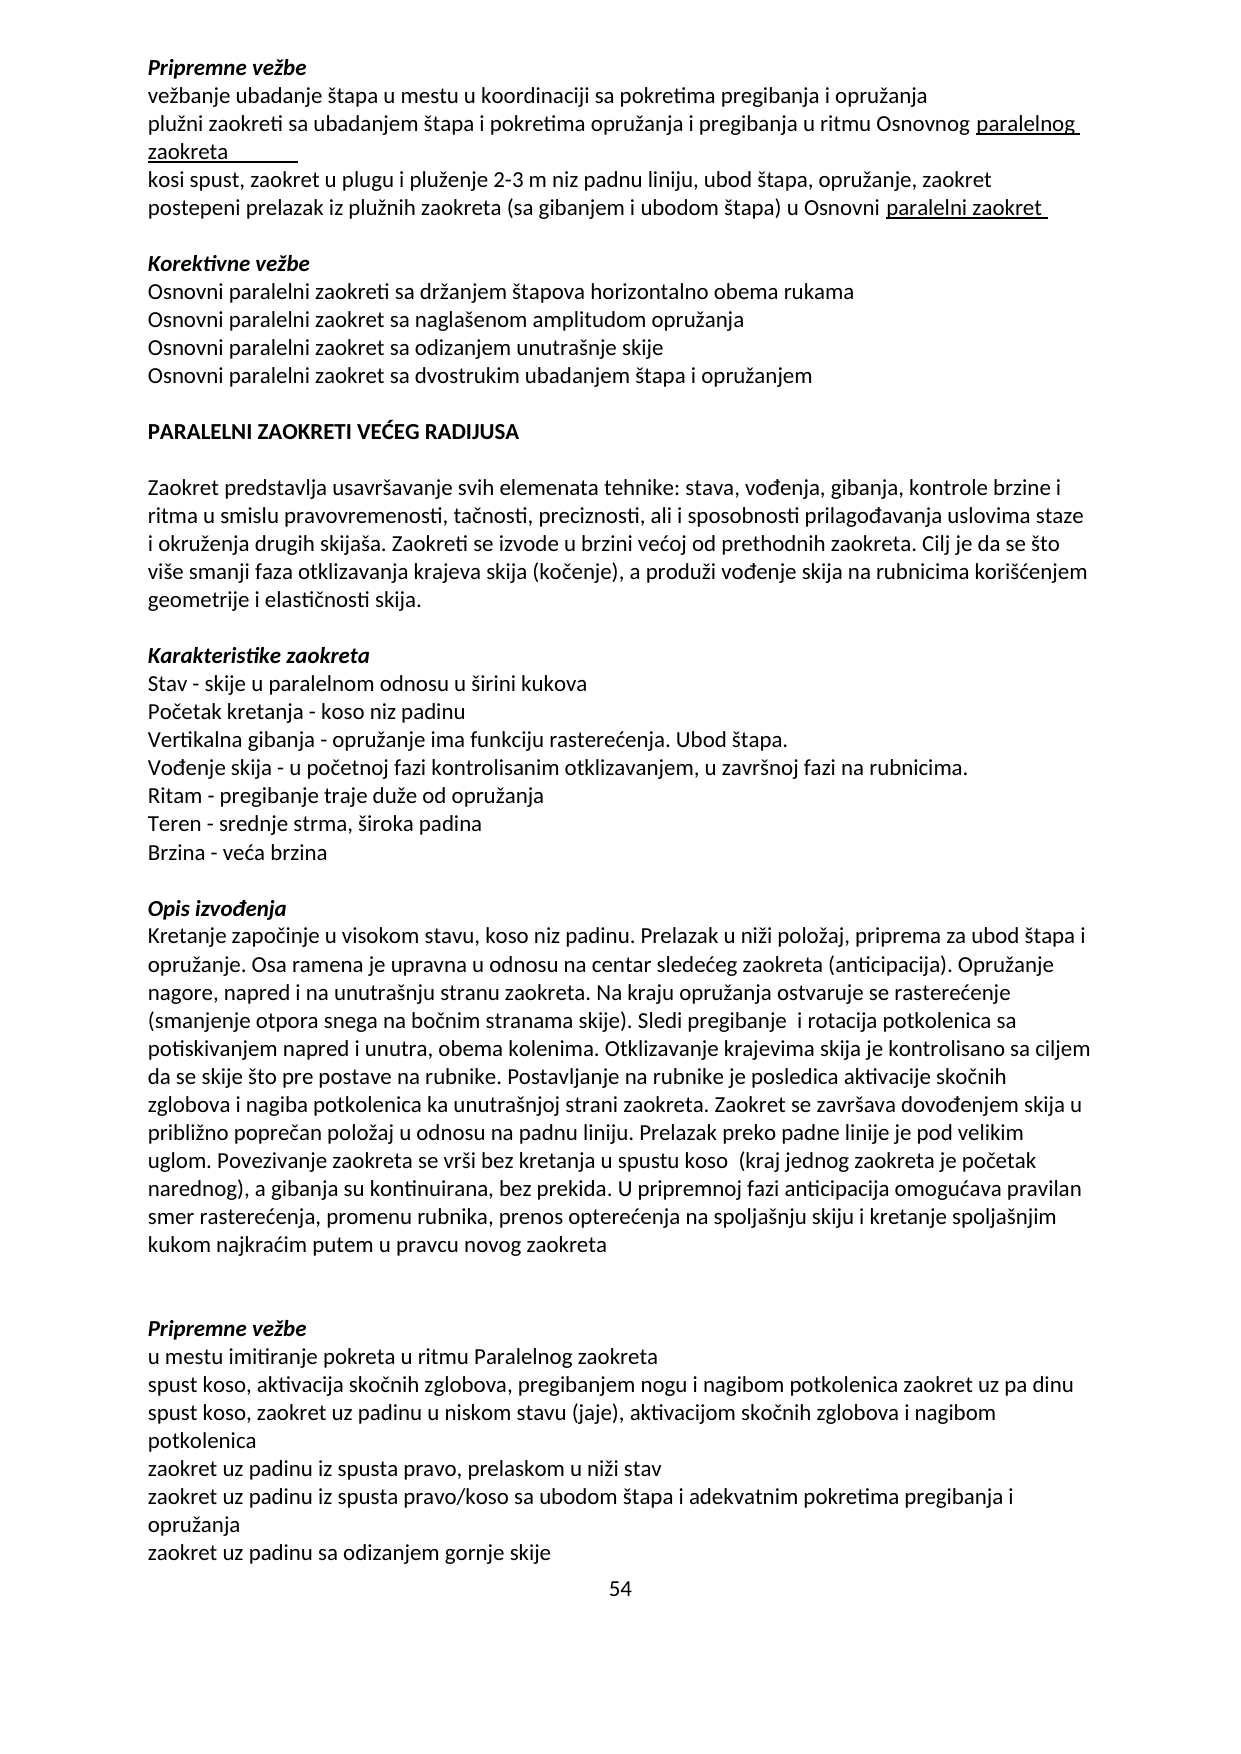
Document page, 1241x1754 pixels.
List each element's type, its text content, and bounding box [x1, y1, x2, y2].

text zaokret uz padinu iz spusta pravo/koso sa ubodom štapa i adekvatnim pokretima pregibanja i opružanja [148, 1482, 1093, 1538]
text zaokret uz padinu iz spusta pravo, prelaskom u niži stav [148, 1454, 1093, 1482]
text postepeni prelazak iz plužnih zaokreta (sa gibanjem i ubodom štapa) u Osnovni paralelni zaokret [148, 193, 1093, 221]
text Vertikalna gibanja - opružanje ima funkciju rasterećenja. Ubod štapa. [148, 726, 1093, 753]
text vežbanje ubadanje štapa u mestu u koordinaciji sa pokretima pregibanja i opružanja [148, 81, 1093, 109]
text Korektivne vežbe [148, 249, 1093, 277]
text spust koso, zaokret uz padinu u niskom stavu (jaje), aktivacijom skočnih zglobova i nagibom potkolenica [148, 1398, 1093, 1454]
text spust koso, aktivacija skočnih zglobova, pregibanjem nogu i nagibom potkolenica zaokret uz pa dinu [148, 1370, 1093, 1398]
text Osnovni paralelni zaokret sa odizanjem unutrašnje skije [148, 333, 1093, 361]
text Opis izvođenja [148, 894, 1093, 922]
text Pripremne vežbe [148, 1314, 1093, 1342]
text zaokret uz padinu sa odizanjem gornje skije [148, 1538, 1093, 1566]
text Stav - skije u paralelnom odnosu u širini kukova [148, 669, 1093, 697]
text Ritam - pregibanje traje duže od opružanja [148, 782, 1093, 809]
text Početak kretanja - koso niz padinu [148, 697, 1093, 726]
text Teren - srednje strma, široka padina [148, 809, 1093, 838]
text Brzina - veća brzina [148, 838, 1093, 866]
text Osnovni paralelni zaokret sa dvostrukim ubadanjem štapa i opružanjem [148, 361, 1093, 389]
text Kretanje započinje u visokom stavu, koso niz padinu. Prelazak u niži položaj, priprema za ubod štapa i opružanje. Osa ramena je upravna u odnosu na centar sledećeg zaokreta (anticipacija). Opružanje nagore, napred i na unutrašnju stranu zaokreta. Na kraju opružanja ostvaruje se rasterećenje (smanjenje otpora snega na bočnim stranama skije). Sledi pregibanje i rotacija potkolenica sa potiskivanjem napred i unutra, obema kolenima. Otklizavanje krajevima skija je kontrolisano sa ciljem da se skije što pre postave na rubnike. Postavljanje na rubnike je posledica aktivacije skočnih zglobova i nagiba potkolenica ka unutrašnjoj strani zaokreta. Zaokret se završava dovođenjem skija u približno poprečan položaj u odnosu na padnu liniju. Prelazak preko padne linije je pod velikim uglom. Povezivanje zaokreta se vrši bez kretanja u spustu koso (kraj jednog zaokreta je početak narednog), a gibanja su kontinuirana, bez prekida. U pripremnoj fazi anticipacija omogućava pravilan smer rasterećenja, promenu rubnika, prenos opterećenja na spoljašnju skiju i kretanje spoljašnjim kukom najkraćim putem u pravcu novog zaokreta [148, 922, 1093, 1258]
text plužni zaokreti sa ubadanjem štapa i pokretima opružanja i pregibanja u ritmu Osnovnog paralelnog zaokreta [148, 109, 1093, 165]
text Zaokret predstavlja usavršavanje svih elemenata tehnike: stava, vođenja, gibanja, kontrole brzine i ritma u smislu pravovremenosti, tačnosti, preciznosti, ali i sposobnosti prilagođavanja uslovima staze i okruženja drugih skijaša. Zaokreti se izvode u brzini većoj od prethodnih zaokreta. Cilj je da se što više smanji faza otklizavanja krajeva skija (kočenje), a produži vođenje skija na rubnicima korišćenjem geometrije i elastičnosti skija. [148, 473, 1093, 613]
text Osnovni paralelni zaokret sa naglašenom amplitudom opružanja [148, 305, 1093, 333]
text kosi spust, zaokret u plugu i pluženje 2-3 m niz padnu liniju, ubod štapa, opružanje, zaokret [148, 165, 1093, 193]
text PARALELNI ZAOKRETI VEĆEG RADIJUSA [148, 417, 1093, 445]
text Karakteristike zaokreta [148, 641, 1093, 669]
text Pripremne vežbe [148, 53, 1093, 81]
text u mestu imitiranje pokreta u ritmu Paralelnog zaokreta [148, 1342, 1093, 1370]
text Osnovni paralelni zaokreti sa držanjem štapova horizontalno obema rukama [148, 277, 1093, 305]
text Vođenje skija - u početnoj fazi kontrolisanim otklizavanjem, u završnoj fazi na rubnicima. [148, 753, 1093, 782]
